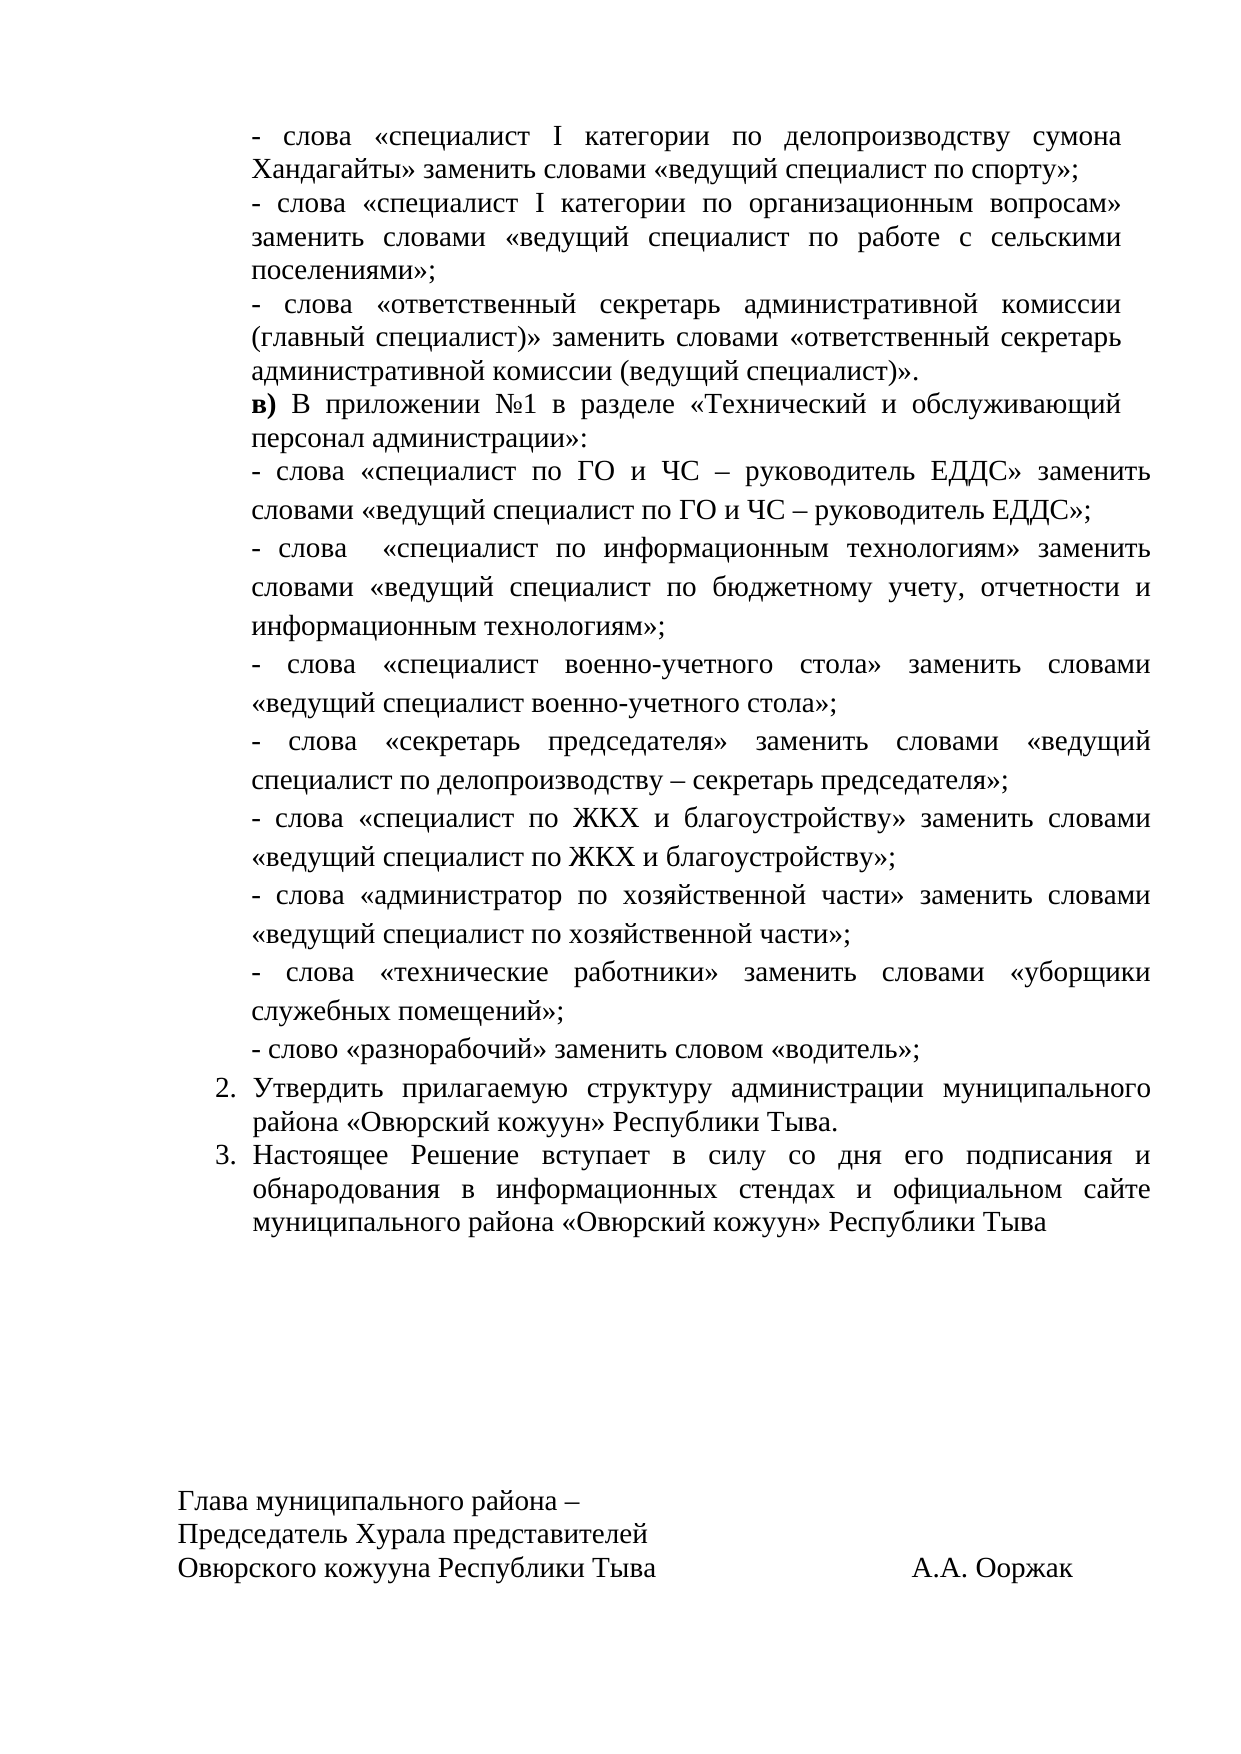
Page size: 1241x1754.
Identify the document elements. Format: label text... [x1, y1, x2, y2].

text - слова «специалист военно-учетного стола» заменить словами «ведущий специалист военно-учетного стола»; [251, 646, 1152, 718]
text - слова «технические работники» заменить словами «уборщики служебных помещений»; [251, 954, 1152, 1027]
text - слова «специалист по ЖКХ и благоустройству» заменить словами «ведущий специалист по ЖКХ и благоустройству»; [251, 800, 1152, 872]
text - слова «специалист I категории по делопроизводству сумона Хандагайты» заменить словами «ведущий специалист по спорту»; [251, 118, 1122, 185]
text - слова «администратор по хозяйственной части» заменить словами «ведущий специалист по хозяйственной части»; [251, 877, 1152, 949]
list Утвердить прилагаемую структуру администрации муниципального района «Овюрский кожуун» Республики Тыва. [215, 1070, 1152, 1137]
text Овюрского кожууна Республики Тыва А.А. Ооржак [177, 1550, 1122, 1583]
text - слова «ответственный секретарь административной комиссии (главный специалист)» заменить словами «ответственный секретарь административной комиссии (ведущий специалист)». [251, 286, 1122, 386]
text - слова «специалист I категории по организационным вопросам» заменить словами «ведущий специалист по работе с сельскими поселениями»; [251, 185, 1122, 286]
text - слова «секретарь председателя» заменить словами «ведущий специалист по делопроизводству – секретарь председателя»; [251, 723, 1152, 795]
list Настоящее Решение вступает в силу со дня его подписания и обнародования в информационных стендах и официальном сайте муниципального района «Овюрский кожуун» Республики Тыва [215, 1137, 1152, 1238]
text Глава муниципального района – [177, 1483, 1122, 1516]
text - слова «специалист по информационным технологиям» заменить словами «ведущий специалист по бюджетному учету, отчетности и информационным технологиям»; [251, 531, 1152, 641]
text - слова «специалист по ГО и ЧС – руководитель ЕДДС» заменить словами «ведущий специалист по ГО и ЧС – руководитель ЕДДС»; [251, 453, 1152, 526]
text в) В приложении №1 в разделе «Технический и обслуживающий персонал администрации»: [251, 386, 1122, 453]
text Председатель Хурала представителей [177, 1516, 1122, 1550]
text - слово «разнорабочий» заменить словом «водитель»; [177, 1032, 1152, 1065]
